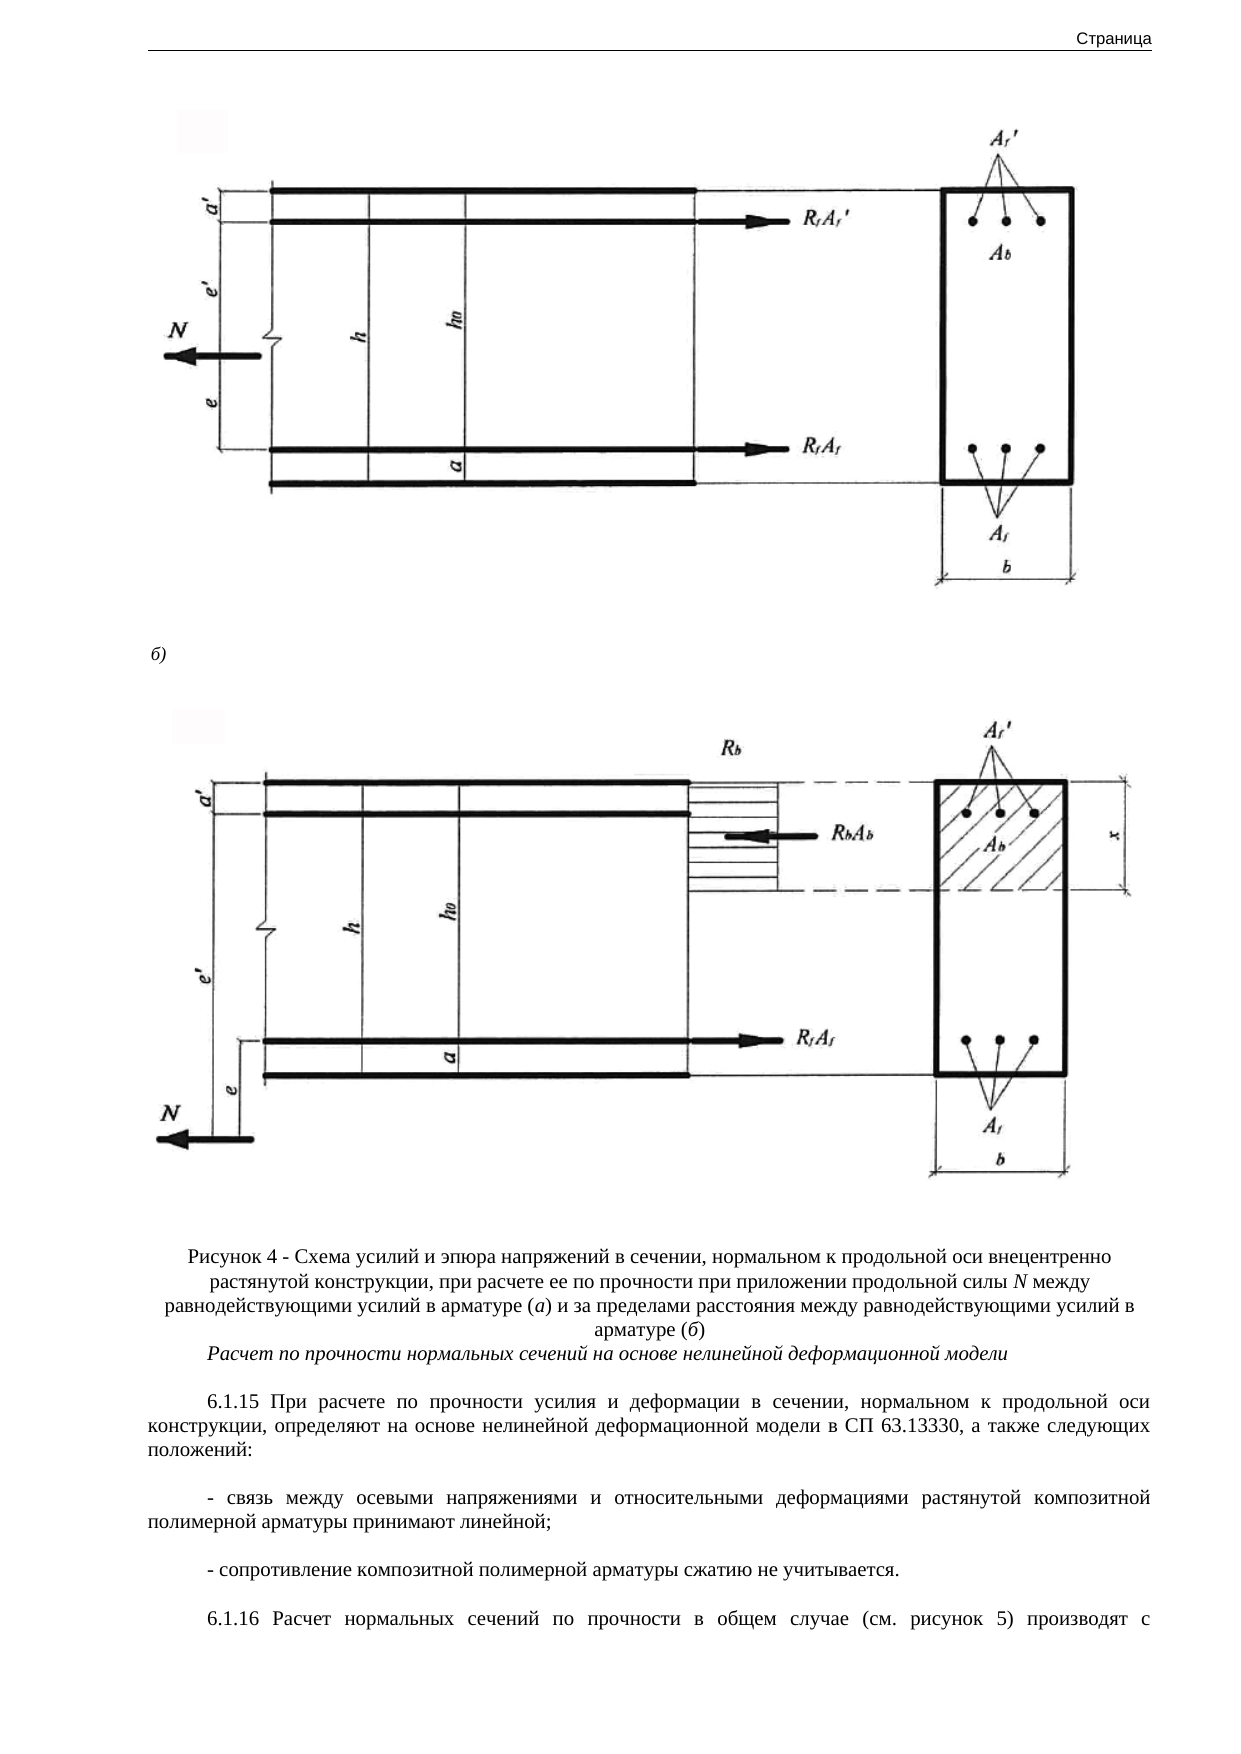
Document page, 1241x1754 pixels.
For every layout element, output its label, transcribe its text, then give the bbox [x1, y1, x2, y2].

text Рисунок 4 - Схема усилий и эпюра напряжений в сечении, нормальном к продольной оси внецентренно растянутой конструкции, при расчете ее по прочности при приложении продольной силы N между равнодействующими усилий в арматуре (а) и за пределами расстояния между равнодействующими усилий в арматуре (б) [148, 1244, 1152, 1341]
text Расчет по прочности нормальных сечений на основе нелинейной деформационной модели [148, 1341, 1152, 1365]
table_cell [148, 98, 1152, 631]
text - связь между осевыми напряжениями и относительными деформациями растянутой композитной полимерной арматуры принимают линейной; [148, 1485, 1152, 1533]
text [148, 1605, 1152, 1629]
picture [155, 110, 1141, 615]
picture [150, 709, 1136, 1180]
table_cell [148, 698, 1152, 1192]
text - сопротивление композитной полимерной арматуры сжатию не учитывается. [148, 1557, 1152, 1581]
table_cell б) [148, 631, 1152, 698]
text 6.1.15 При расчете по прочности усилия и деформации в сечении, нормальном к продольной оси конструкции, определяют на основе нелинейной деформационной модели в СП 63.13330, а также следующих положений: [148, 1389, 1152, 1461]
